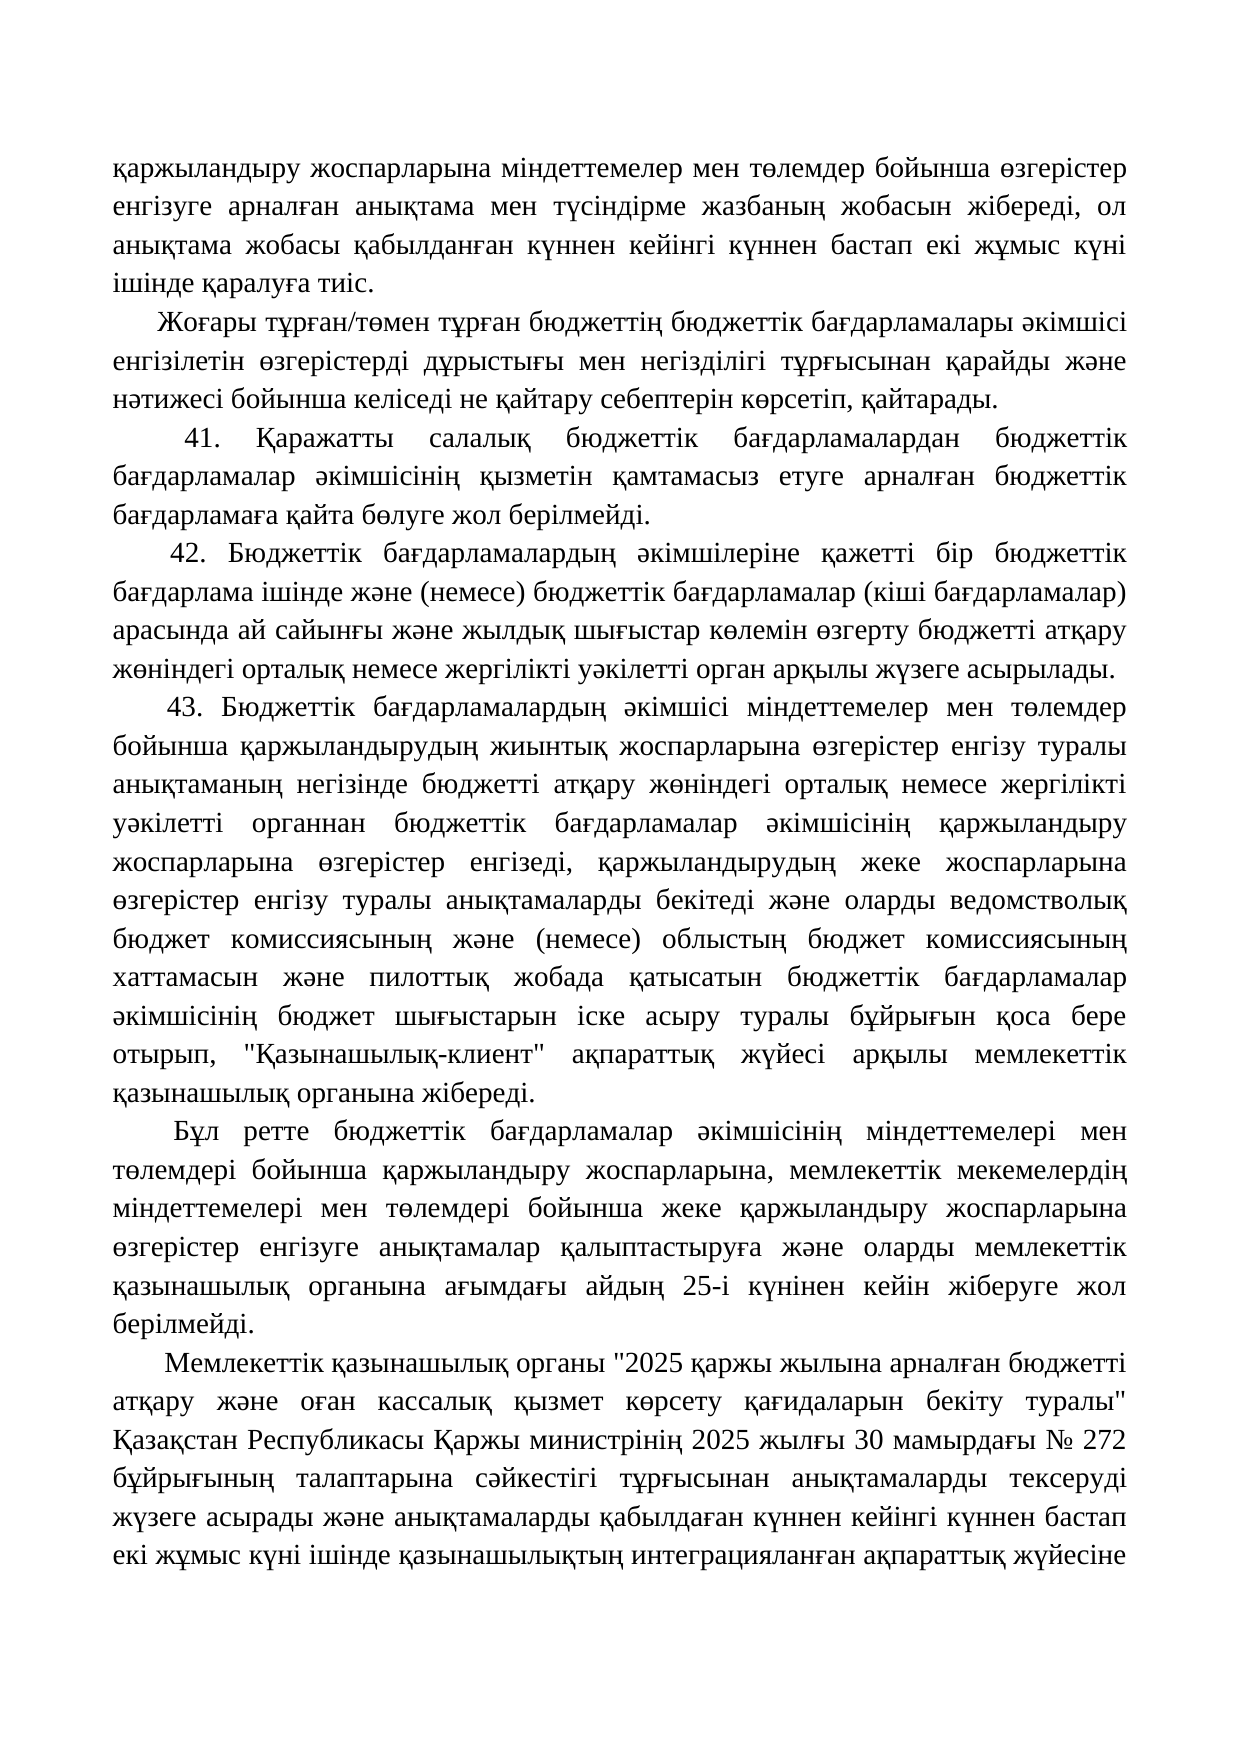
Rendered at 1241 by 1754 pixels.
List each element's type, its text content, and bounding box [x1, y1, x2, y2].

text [112, 150, 1128, 299]
text 41. Қаражатты салалық бюджеттік бағдарламалардан бюджеттік бағдарламалар әкімшісінің қызметін қамтамасыз етуге арналған бюджеттік бағдарламаға қайта бөлуге жол берілмейді. [112, 420, 1128, 530]
text Жоғары тұрған/төмен тұрған бюджеттің бюджеттік бағдарламалары әкімшісі енгізілетін өзгерістерді дұрыстығы мен негізділігі тұрғысынан қарайды және нәтижесі бойынша келіседі не қайтару себептерін көрсетіп, қайтарады. [112, 304, 1128, 415]
text 42. Бюджеттік бағдарламалардың әкімшілеріне қажетті бір бюджеттік бағдарлама ішінде және (немесе) бюджеттік бағдарламалар (кіші бағдарламалар) арасында ай сайынғы және жылдық шығыстар көлемін өзгерту бюджетті атқару жөніндегі орталық немесе жергілікті уәкілетті орган арқылы жүзеге асырылады. [112, 535, 1128, 684]
text Бұл ретте бюджеттік бағдарламалар әкімшісінің міндеттемелері мен төлемдері бойынша қаржыландыру жоспарларына, мемлекеттік мекемелердің міндеттемелері мен төлемдері бойынша жеке қаржыландыру жоспарларына өзгерістер енгізуге анықтамалар қалыптастыруға және оларды мемлекеттік қазынашылық органына ағымдағы айдың 25-і күнінен кейін жіберуге жол берілмейді. [112, 1113, 1128, 1340]
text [112, 1345, 1128, 1571]
text 43. Бюджеттік бағдарламалардың әкімшісі міндеттемелер мен төлемдер бойынша қаржыландырудың жиынтық жоспарларына өзгерістер енгізу туралы анықтаманың негізінде бюджетті атқару жөніндегі орталық немесе жергілікті уәкілетті органнан бюджеттік бағдарламалар әкімшісінің қаржыландыру жоспарларына өзгерістер енгізеді, қаржыландырудың жеке жоспарларына өзгерістер енгізу туралы анықтамаларды бекітеді және оларды ведомстволық бюджет комиссиясының және (немесе) облыстың бюджет комиссиясының хаттамасын және пилоттық жобада қатысатын бюджеттік бағдарламалар әкімшісінің бюджет шығыстарын іске асыру туралы бұйрығын қоса бере отырып, "Қазынашылық-клиент" ақпараттық жүйесі арқылы мемлекеттік қазынашылық органына жібереді. [112, 689, 1128, 1108]
